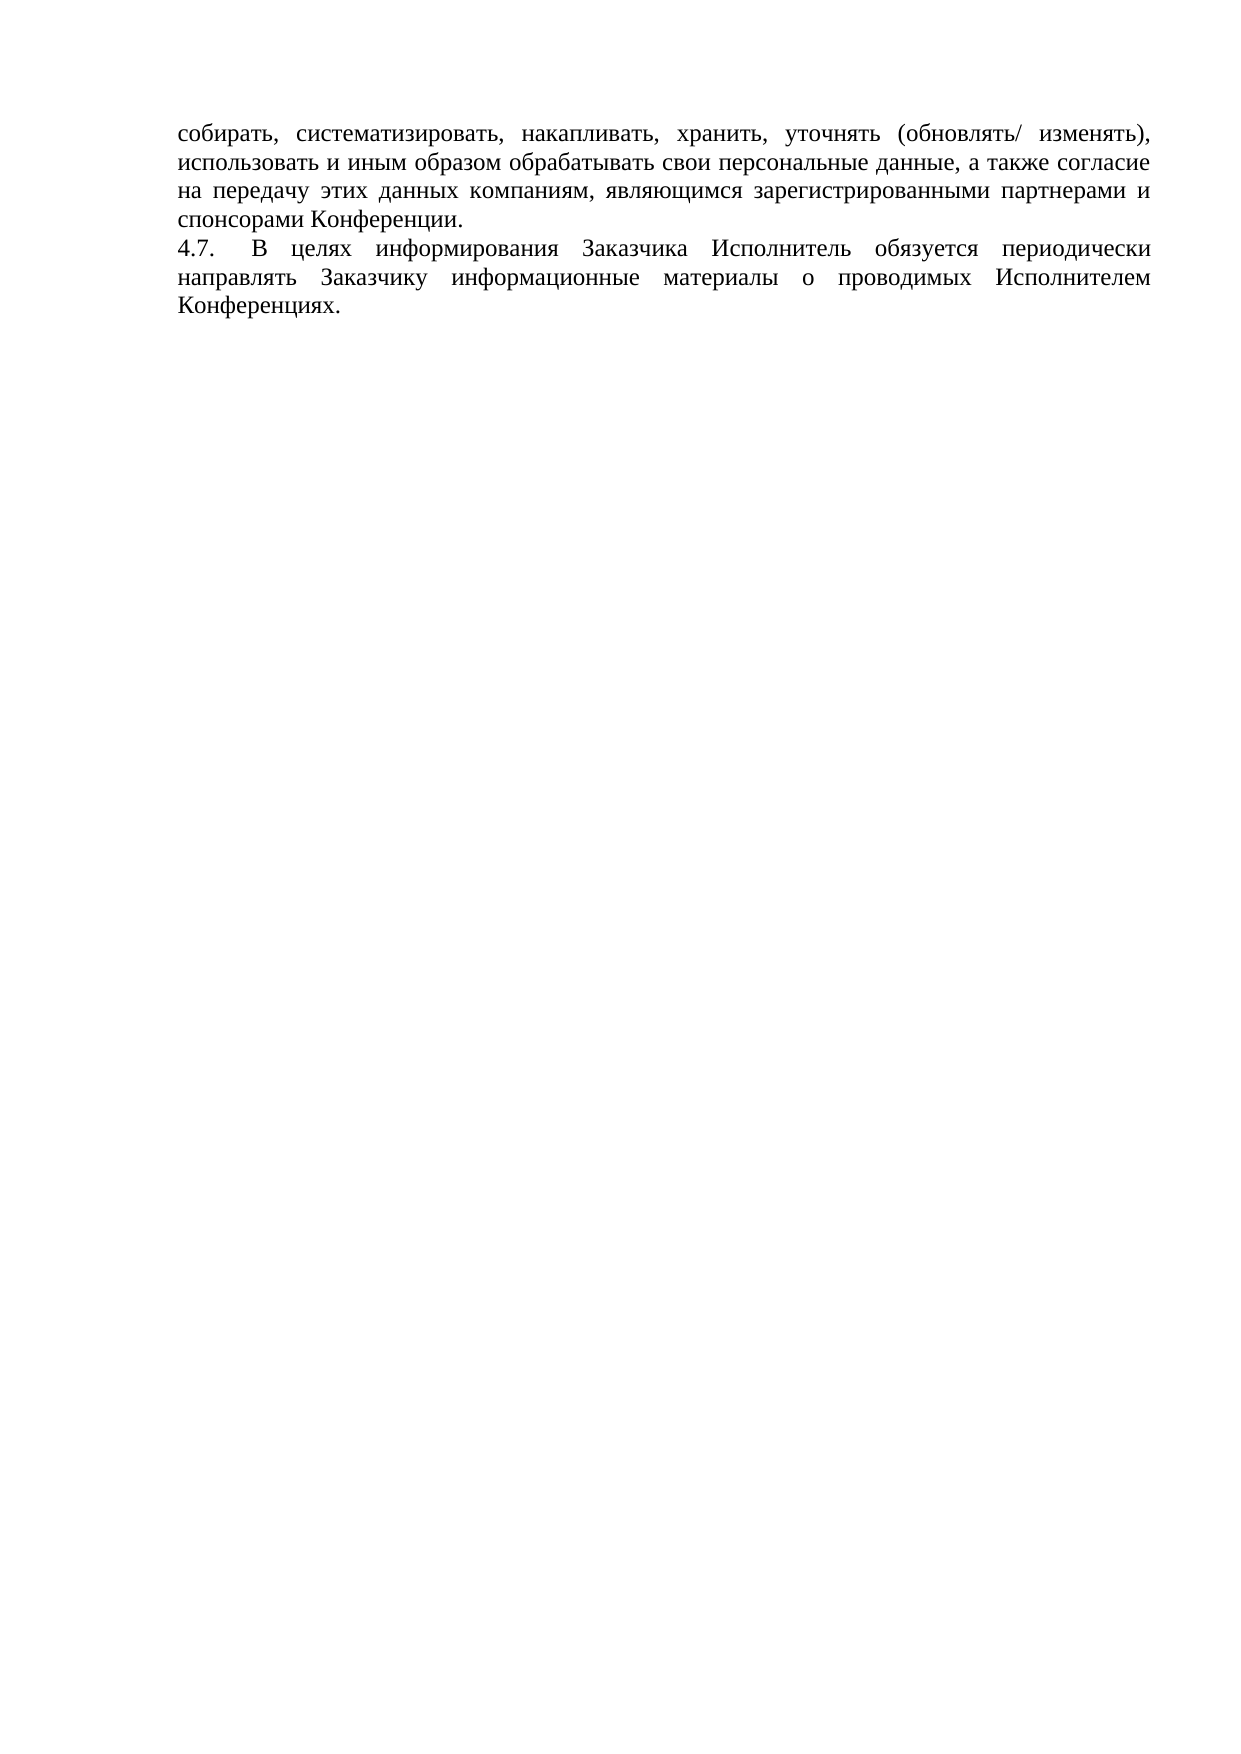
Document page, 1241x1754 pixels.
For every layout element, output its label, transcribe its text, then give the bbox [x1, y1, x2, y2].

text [177, 118, 1152, 233]
text 4.7. В целях информирования Заказчика Исполнитель обязуется периодически направлять Заказчику информационные материалы о проводимых Исполнителем Конференциях. [177, 233, 1152, 319]
